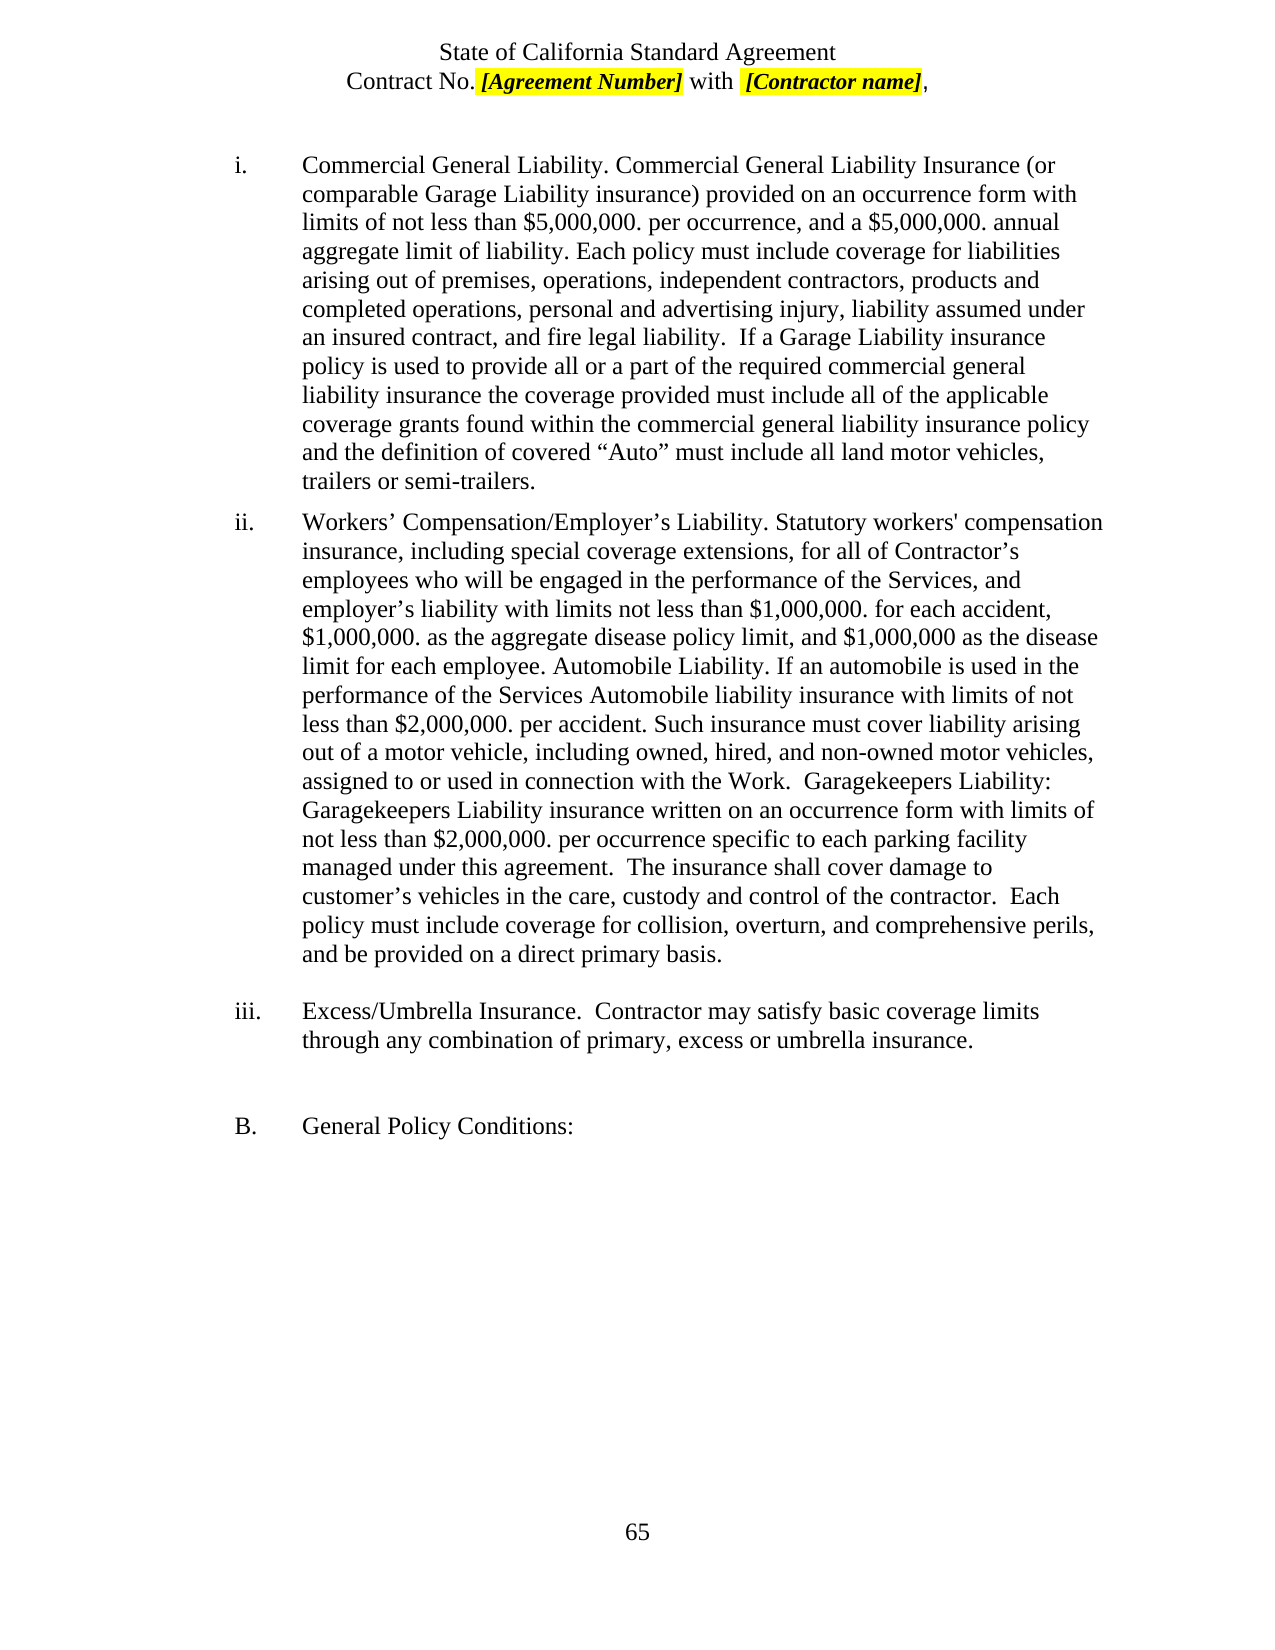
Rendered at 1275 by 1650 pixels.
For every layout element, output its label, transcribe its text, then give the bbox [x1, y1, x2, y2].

list Excess/Umbrella Insurance. Contractor may satisfy basic coverage limits through any combination of primary, excess or umbrella insurance. [234, 996, 1106, 1054]
text General Policy Conditions: [234, 1111, 1125, 1140]
list Commercial General Liability. Commercial General Liability Insurance (or comparable Garage Liability insurance) provided on an occurrence form with limits of not less than $5,000,000. per occurrence, and a $5,000,000. annual aggregate limit of liability. Each policy must include coverage for liabilities arising out of premises, operations, independent contractors, products and completed operations, personal and advertising injury, liability assumed under an insured contract, and fire legal liability. If a Garage Liability insurance policy is used to provide all or a part of the required commercial general liability insurance the coverage provided must include all of the applicable coverage grants found within the commercial general liability insurance policy and the definition of covered “Auto” must include all land motor vehicles, trailers or semi-trailers. [234, 150, 1106, 495]
list Workers’ Compensation/Employer’s Liability. Statutory workers' compensation insurance, including special coverage extensions, for all of Contractor’s employees who will be engaged in the performance of the Services, and employer’s liability with limits not less than $1,000,000. for each accident, $1,000,000. as the aggregate disease policy limit, and $1,000,000 as the disease limit for each employee. Automobile Liability. If an automobile is used in the performance of the Services Automobile liability insurance with limits of not less than $2,000,000. per accident. Such insurance must cover liability arising out of a motor vehicle, including owned, hired, and non-owned motor vehicles, assigned to or used in connection with the Work. Garagekeepers Liability: Garagekeepers Liability insurance written on an occurrence form with limits of not less than $2,000,000. per occurrence specific to each parking facility managed under this agreement. The insurance shall cover damage to customer’s vehicles in the care, custody and control of the contractor. Each policy must include coverage for collision, overturn, and comprehensive perils, and be provided on a direct primary basis. [234, 507, 1106, 967]
